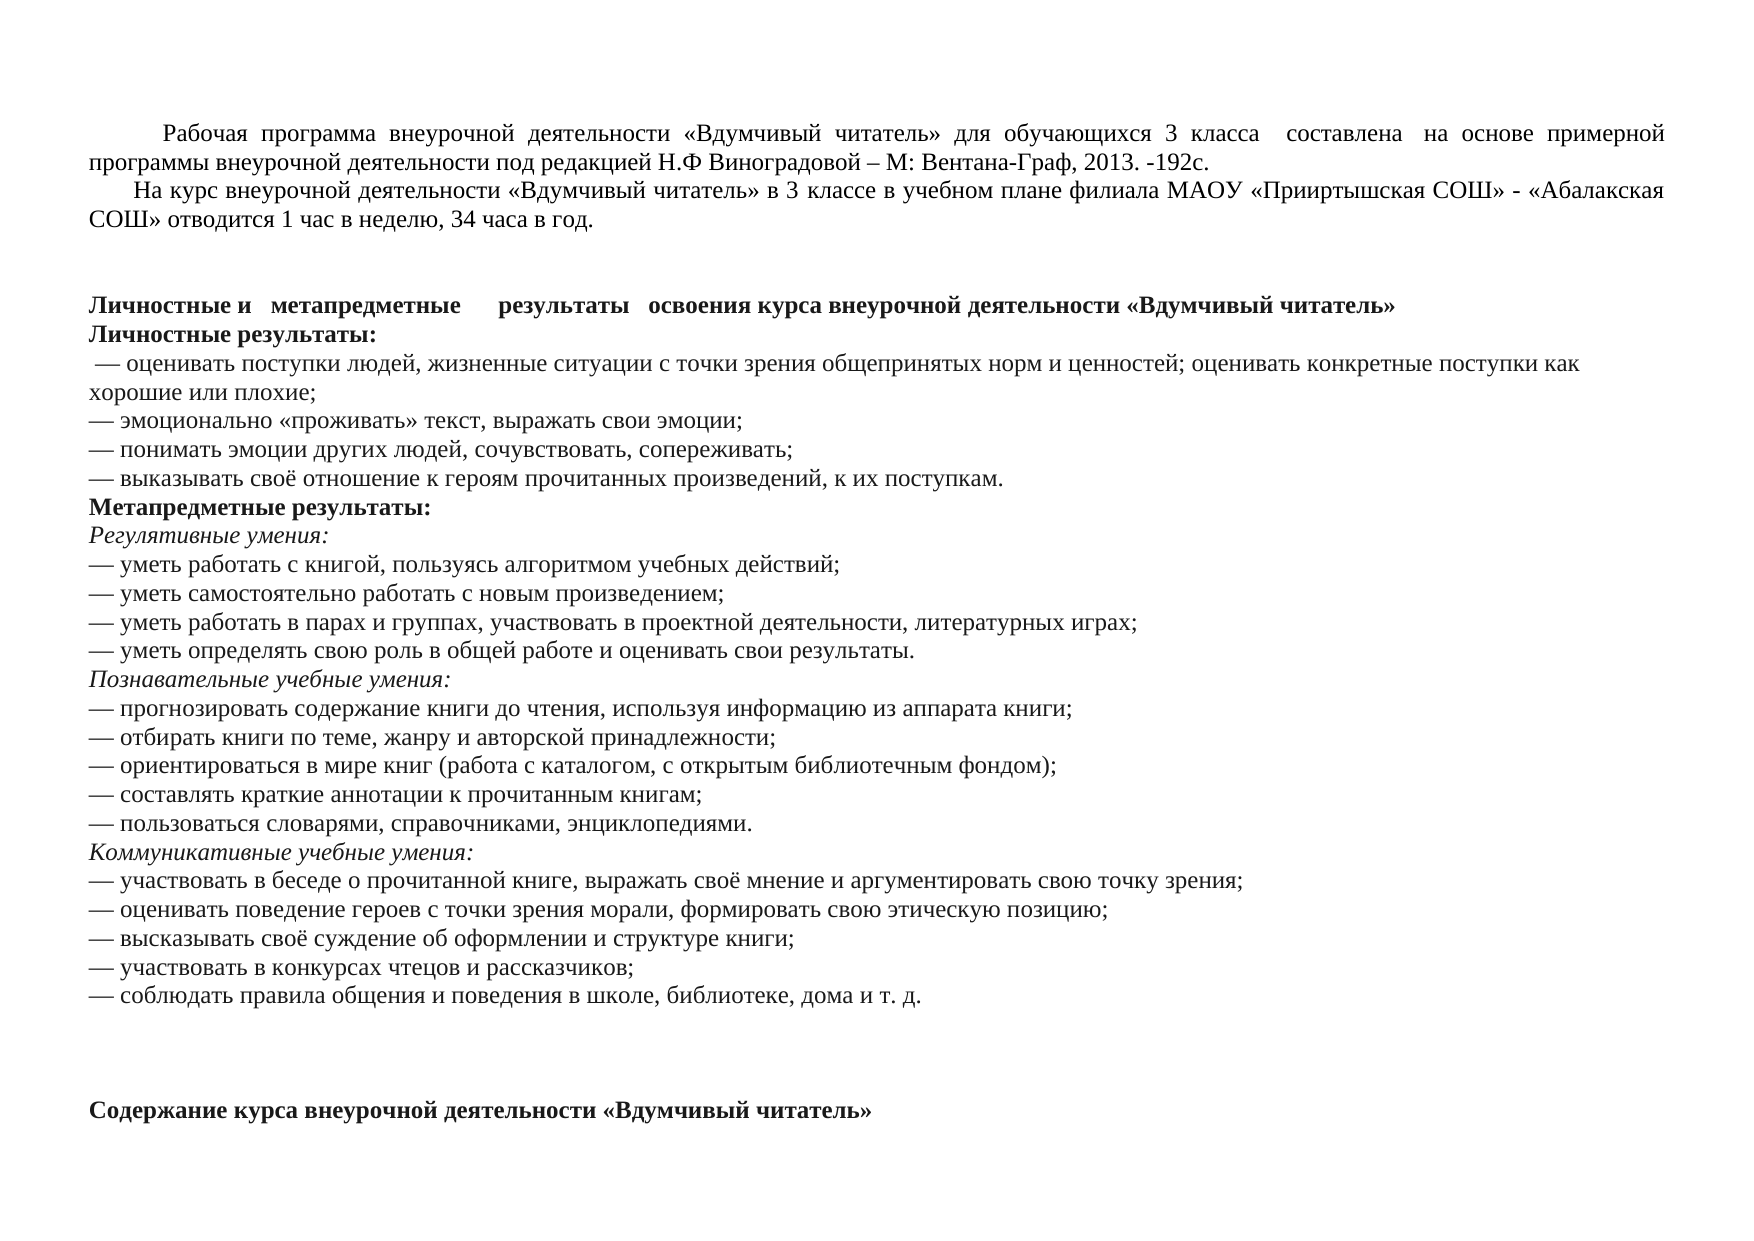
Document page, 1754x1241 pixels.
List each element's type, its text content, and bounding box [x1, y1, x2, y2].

text — уметь определять свою роль в общей работе и оценивать свои результаты. [89, 636, 1665, 664]
text Регулятивные умения: [89, 521, 1665, 549]
text — уметь работать в парах и группах, участвовать в проектной деятельности, литературных играх; [89, 607, 1665, 636]
text — эмоционально «проживать» текст, выражать свои эмоции; [89, 406, 1665, 434]
text — оценивать поведение героев с точки зрения морали, формировать свою этическую позицию; [89, 894, 1665, 923]
text Коммуникативные учебные умения: [89, 837, 1665, 866]
text — соблюдать правила общения и поведения в школе, библиотеке, дома и т. д. [89, 981, 1665, 1009]
text На курс внеурочной деятельности «Вдумчивый читатель» в 3 классе в учебном плане филиала МАОУ «Прииртышская СОШ» - «Абалакская СОШ» отводится 1 час в неделю, 34 часа в год. [89, 176, 1665, 233]
text Личностные результаты: [89, 319, 1665, 348]
text — оценивать поступки людей, жизненные ситуации с точки зрения общепринятых норм и ценностей; оценивать конкретные поступки как хорошие или плохие; [89, 348, 1665, 406]
text — ориентироваться в мире книг (работа с каталогом, с открытым библиотечным фондом); [89, 751, 1665, 779]
text — выказывать своё отношение к героям прочитанных произведений, к их поступкам. [89, 463, 1665, 492]
text Содержание курса внеурочной деятельности «Вдумчивый читатель» [89, 1095, 1665, 1124]
text Личностные и метапредметные результаты освоения курса внеурочной деятельности «Вдумчивый читатель» [89, 291, 1665, 319]
text — пользоваться словарями, справочниками, энциклопедиями. [89, 808, 1665, 837]
text — участвовать в конкурсах чтецов и рассказчиков; [89, 952, 1665, 981]
text — составлять краткие аннотации к прочитанным книгам; [89, 779, 1665, 808]
text — прогнозировать содержание книги до чтения, используя информацию из аппарата книги; [89, 693, 1665, 722]
text — понимать эмоции других людей, сочувствовать, сопереживать; [89, 434, 1665, 463]
text — участвовать в беседе о прочитанной книге, выражать своё мнение и аргументировать свою точку зрения; [89, 866, 1665, 894]
text Познавательные учебные умения: [89, 664, 1665, 693]
text — уметь работать с книгой, пользуясь алгоритмом учебных действий; [89, 549, 1665, 578]
text — уметь самостоятельно работать с новым произведением; [89, 578, 1665, 607]
text Метапредметные результаты: [89, 492, 1665, 521]
text — высказывать своё суждение об оформлении и структуре книги; [89, 923, 1665, 952]
text Рабочая программа внеурочной деятельности «Вдумчивый читатель» для обучающихся 3 класса составлена на основе примерной программы внеурочной деятельности под редакцией Н.Ф Виноградовой – М: Вентана-Граф, 2013. -192с. [89, 118, 1665, 176]
text — отбирать книги по теме, жанру и авторской принадлежности; [89, 722, 1665, 751]
